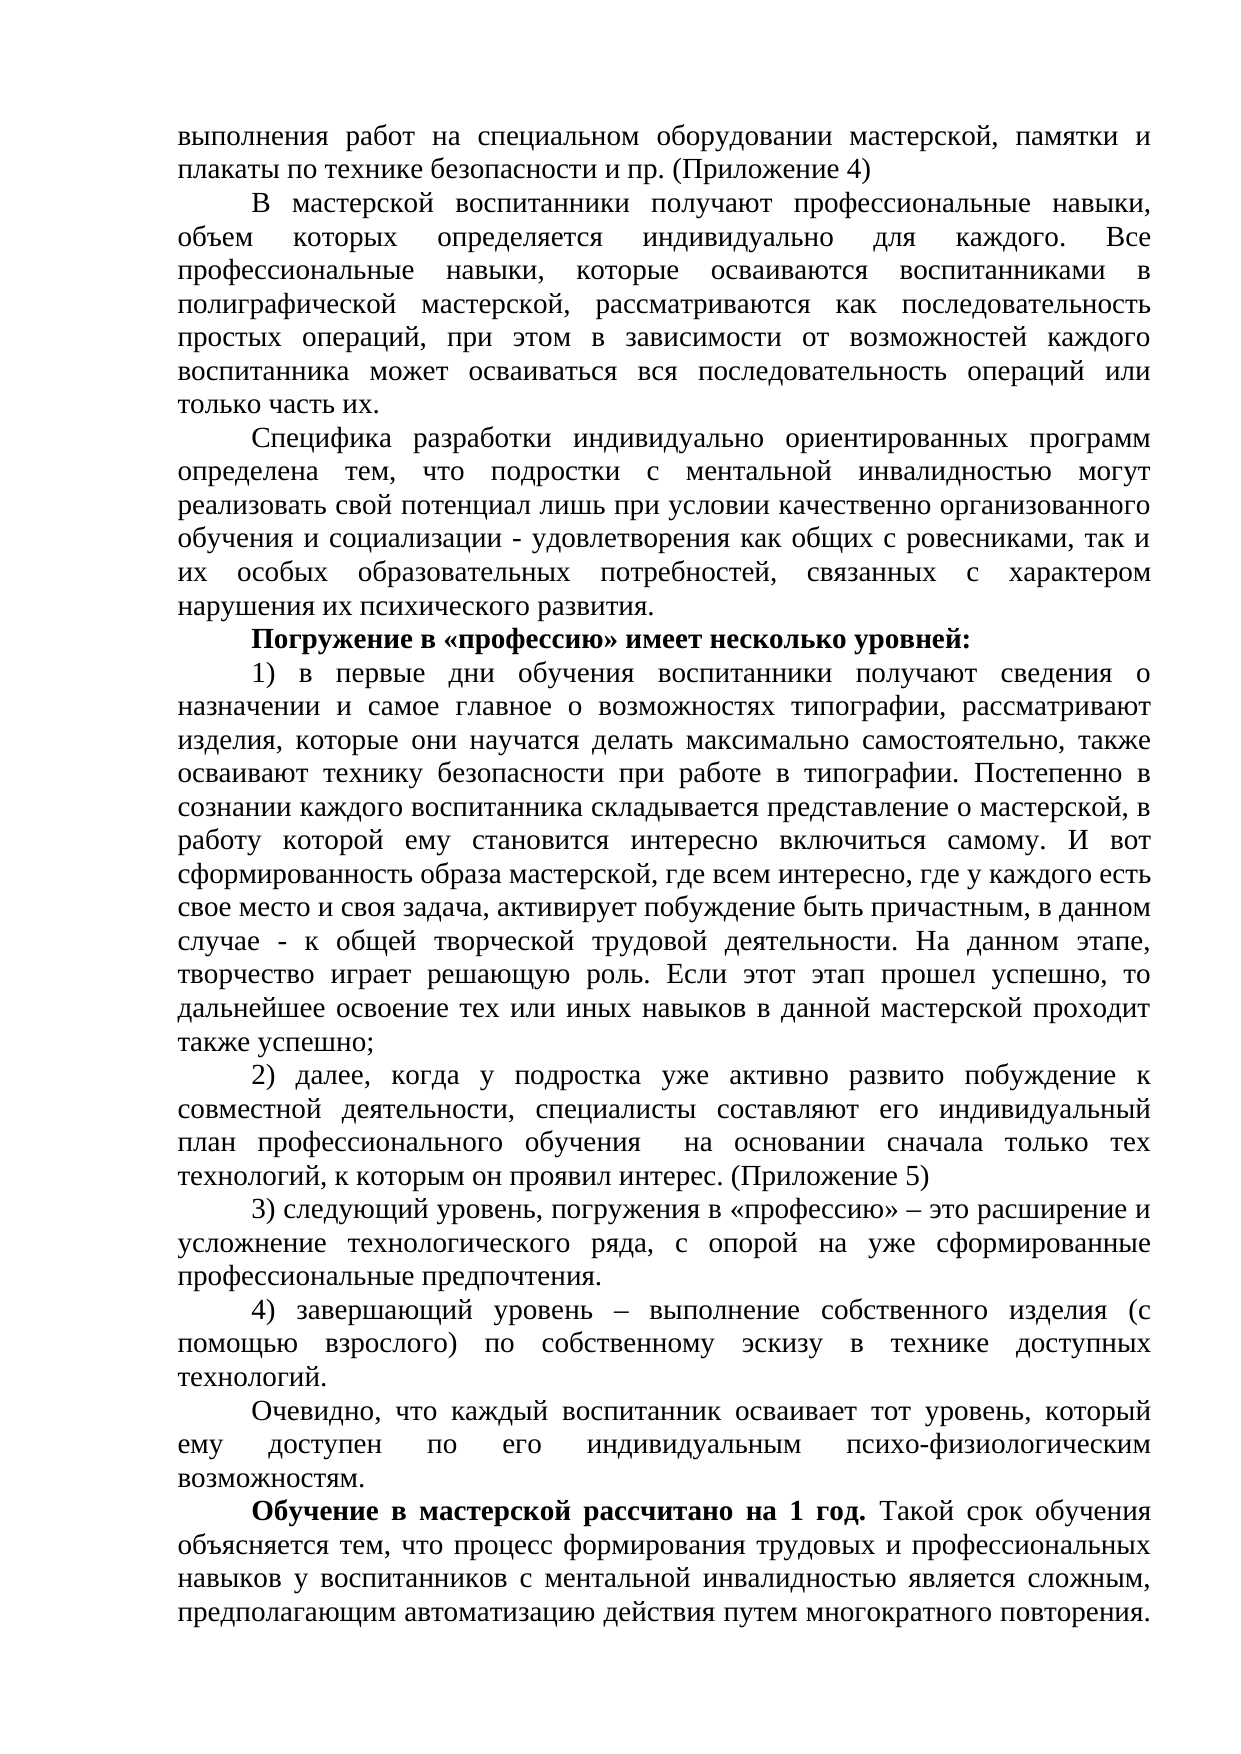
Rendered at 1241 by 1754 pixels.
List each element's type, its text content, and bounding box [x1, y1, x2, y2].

text 4) завершающий уровень – выполнение собственного изделия (с помощью взрослого) по собственному эскизу в технике доступных технологий. [177, 1292, 1152, 1393]
text В мастерской воспитанники получают профессиональные навыки, объем которых определяется индивидуально для каждого. Все профессиональные навыки, которые осваиваются воспитанниками в полиграфической мастерской, рассматриваются как последовательность простых операций, при этом в зависимости от возможностей каждого воспитанника может осваиваться вся последовательность операций или только часть их. [177, 185, 1152, 420]
text 2) далее, когда у подростка уже активно развито побуждение к совместной деятельности, специалисты составляют его индивидуальный план профессионального обучения на основании сначала только тех технологий, к которым он проявил интерес. (Приложение 5) [177, 1057, 1152, 1191]
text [177, 118, 1152, 185]
text Специфика разработки индивидуально ориентированных программ определена тем, что подростки с ментальной инвалидностью могут реализовать свой потенциал лишь при условии качественно организованного обучения и социализации - удовлетворения как общих с ровесниками, так и их особых образовательных потребностей, связанных с характером нарушения их психического развития. [177, 420, 1152, 621]
text 3) следующий уровень, погружения в «профессию» – это расширение и усложнение технологического ряда, с опорой на уже сформированные профессиональные предпочтения. [177, 1191, 1152, 1292]
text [177, 1493, 1152, 1627]
text Погружение в «профессию» имеет несколько уровней: [177, 621, 1152, 655]
text Очевидно, что каждый воспитанник осваивает тот уровень, который ему доступен по его индивидуальным психо-физиологическим возможностям. [177, 1393, 1152, 1493]
text 1) в первые дни обучения воспитанники получают сведения о назначении и самое главное о возможностях типографии, рассматривают изделия, которые они научатся делать максимально самостоятельно, также осваивают технику безопасности при работе в типографии. Постепенно в сознании каждого воспитанника складывается представление о мастерской, в работу которой ему становится интересно включиться самому. И вот сформированность образа мастерской, где всем интересно, где у каждого есть свое место и своя задача, активирует побуждение быть причастным, в данном случае - к общей творческой трудовой деятельности. На данном этапе, творчество играет решающую роль. Если этот этап прошел успешно, то дальнейшее освоение тех или иных навыков в данной мастерской проходит также успешно; [177, 655, 1152, 1057]
